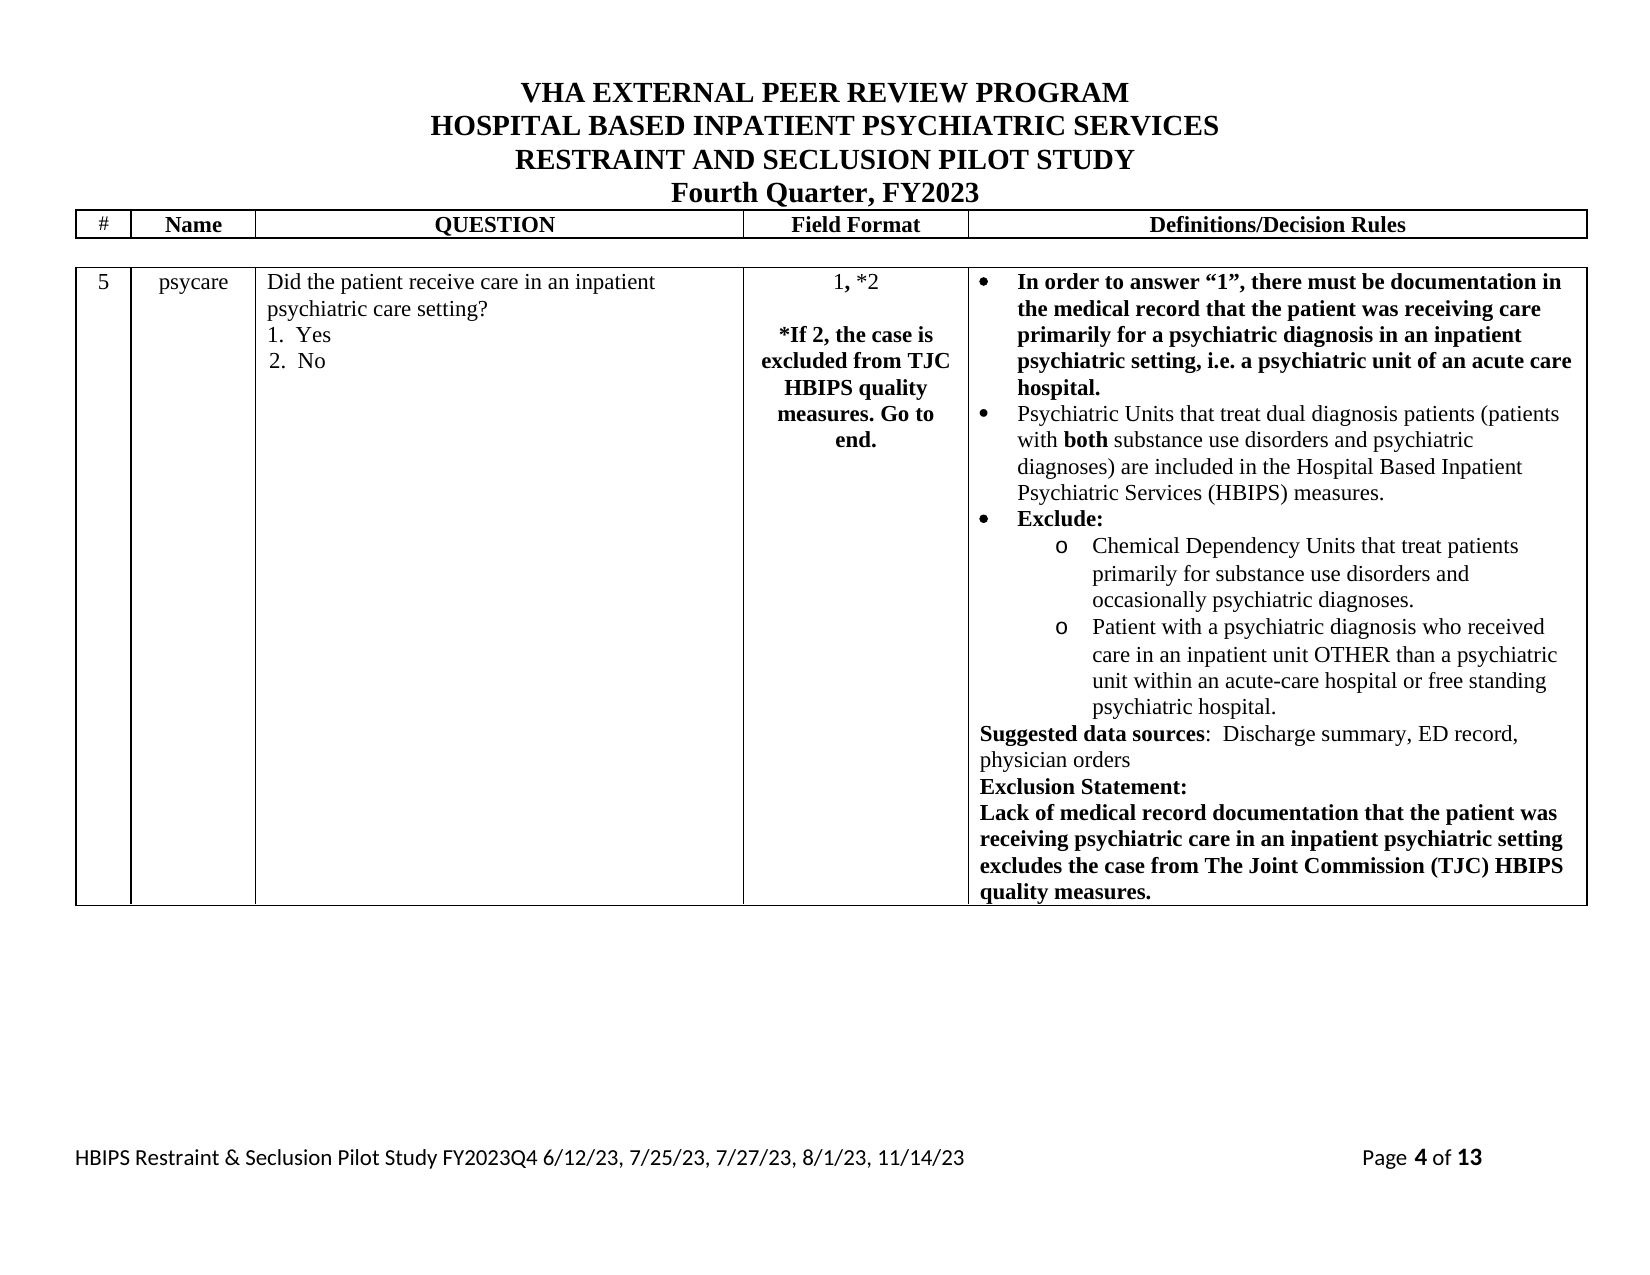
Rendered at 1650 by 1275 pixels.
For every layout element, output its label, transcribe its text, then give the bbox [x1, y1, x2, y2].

table_cell In order to answer “1”, there must be documentation in the medical record that the patient was receiving care primarily for a psychiatric diagnosis in an inpatient psychiatric setting, i.e. a psychiatric unit of an acute care hospital. Psychiatric Units that treat dual diagnosis patients (patients with both substance use disorders and psychiatric diagnoses) are included in the Hospital Based Inpatient Psychiatric Services (HBIPS) measures. Exclude: Chemical Dependency Units that treat patients primarily for substance use disorders and occasionally psychiatric diagnoses. Patient with a psychiatric diagnosis who received care in an inpatient unit OTHER than a psychiatric unit within an acute-care hospital or free standing psychiatric hospital. Suggested data sources: Discharge summary, ED record, physician orders Exclusion Statement: Lack of medical record documentation that the patient was receiving psychiatric care in an inpatient psychiatric setting excludes the case from The Joint Commission (TJC) HBIPS quality measures. [969, 268, 1586, 904]
table_cell 5 [77, 268, 130, 904]
table_cell 1, *2 *If 2, the case is excluded from TJC HBIPS quality measures. Go to end. [744, 268, 968, 904]
table_cell Did the patient receive care in an inpatient psychiatric care setting? 1. Yes 2. No [256, 268, 743, 904]
table_cell psycare [132, 268, 255, 904]
